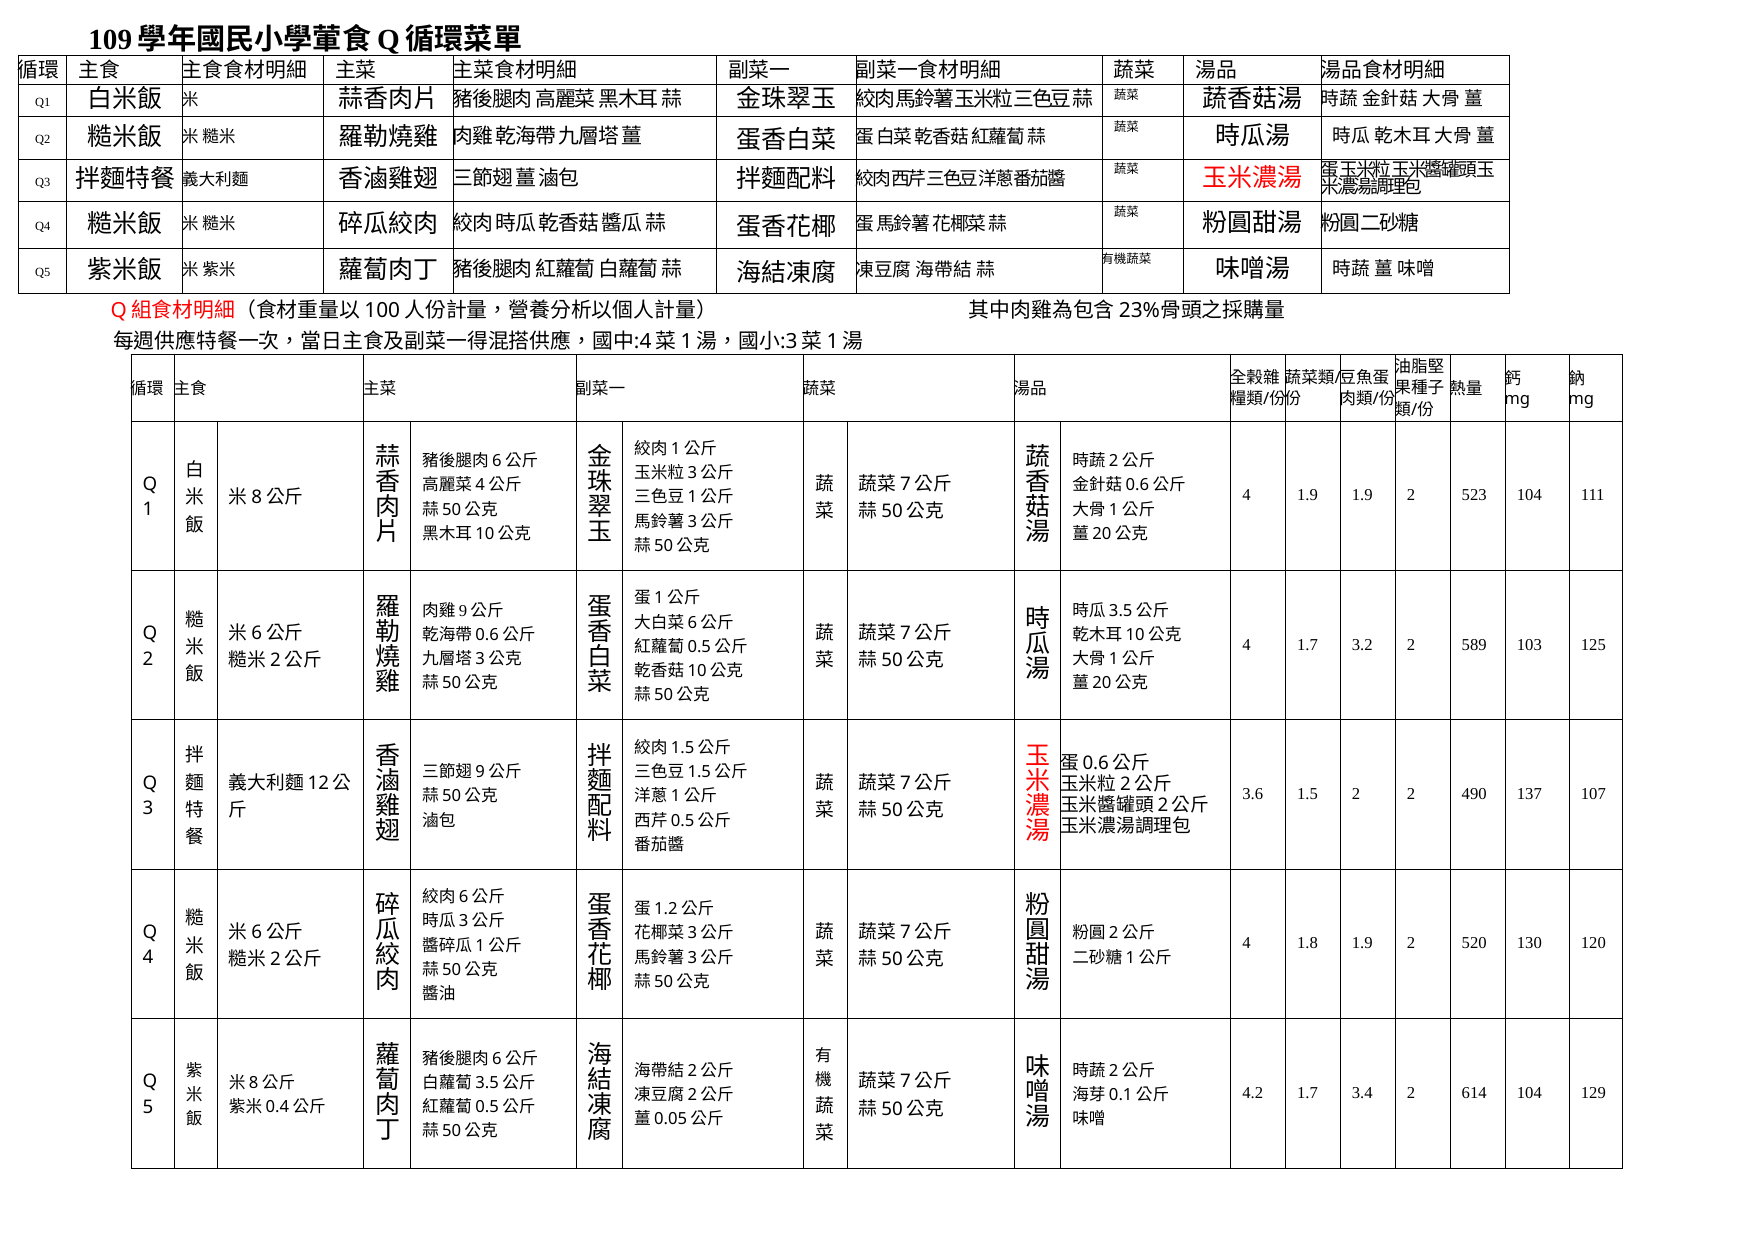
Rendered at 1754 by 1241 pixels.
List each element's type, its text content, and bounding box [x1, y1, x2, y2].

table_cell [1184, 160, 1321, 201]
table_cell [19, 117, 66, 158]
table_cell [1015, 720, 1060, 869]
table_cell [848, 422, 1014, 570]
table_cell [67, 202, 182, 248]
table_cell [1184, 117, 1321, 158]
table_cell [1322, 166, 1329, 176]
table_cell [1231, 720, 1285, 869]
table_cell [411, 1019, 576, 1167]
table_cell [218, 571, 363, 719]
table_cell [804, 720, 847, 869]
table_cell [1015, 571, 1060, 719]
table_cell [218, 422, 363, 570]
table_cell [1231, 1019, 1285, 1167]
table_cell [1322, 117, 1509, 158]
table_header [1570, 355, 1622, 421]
text 每週供應特餐一次，當日主食及副菜一得混搭供應，國中:4菜1湯，國小:3菜1湯 [29, 324, 1724, 354]
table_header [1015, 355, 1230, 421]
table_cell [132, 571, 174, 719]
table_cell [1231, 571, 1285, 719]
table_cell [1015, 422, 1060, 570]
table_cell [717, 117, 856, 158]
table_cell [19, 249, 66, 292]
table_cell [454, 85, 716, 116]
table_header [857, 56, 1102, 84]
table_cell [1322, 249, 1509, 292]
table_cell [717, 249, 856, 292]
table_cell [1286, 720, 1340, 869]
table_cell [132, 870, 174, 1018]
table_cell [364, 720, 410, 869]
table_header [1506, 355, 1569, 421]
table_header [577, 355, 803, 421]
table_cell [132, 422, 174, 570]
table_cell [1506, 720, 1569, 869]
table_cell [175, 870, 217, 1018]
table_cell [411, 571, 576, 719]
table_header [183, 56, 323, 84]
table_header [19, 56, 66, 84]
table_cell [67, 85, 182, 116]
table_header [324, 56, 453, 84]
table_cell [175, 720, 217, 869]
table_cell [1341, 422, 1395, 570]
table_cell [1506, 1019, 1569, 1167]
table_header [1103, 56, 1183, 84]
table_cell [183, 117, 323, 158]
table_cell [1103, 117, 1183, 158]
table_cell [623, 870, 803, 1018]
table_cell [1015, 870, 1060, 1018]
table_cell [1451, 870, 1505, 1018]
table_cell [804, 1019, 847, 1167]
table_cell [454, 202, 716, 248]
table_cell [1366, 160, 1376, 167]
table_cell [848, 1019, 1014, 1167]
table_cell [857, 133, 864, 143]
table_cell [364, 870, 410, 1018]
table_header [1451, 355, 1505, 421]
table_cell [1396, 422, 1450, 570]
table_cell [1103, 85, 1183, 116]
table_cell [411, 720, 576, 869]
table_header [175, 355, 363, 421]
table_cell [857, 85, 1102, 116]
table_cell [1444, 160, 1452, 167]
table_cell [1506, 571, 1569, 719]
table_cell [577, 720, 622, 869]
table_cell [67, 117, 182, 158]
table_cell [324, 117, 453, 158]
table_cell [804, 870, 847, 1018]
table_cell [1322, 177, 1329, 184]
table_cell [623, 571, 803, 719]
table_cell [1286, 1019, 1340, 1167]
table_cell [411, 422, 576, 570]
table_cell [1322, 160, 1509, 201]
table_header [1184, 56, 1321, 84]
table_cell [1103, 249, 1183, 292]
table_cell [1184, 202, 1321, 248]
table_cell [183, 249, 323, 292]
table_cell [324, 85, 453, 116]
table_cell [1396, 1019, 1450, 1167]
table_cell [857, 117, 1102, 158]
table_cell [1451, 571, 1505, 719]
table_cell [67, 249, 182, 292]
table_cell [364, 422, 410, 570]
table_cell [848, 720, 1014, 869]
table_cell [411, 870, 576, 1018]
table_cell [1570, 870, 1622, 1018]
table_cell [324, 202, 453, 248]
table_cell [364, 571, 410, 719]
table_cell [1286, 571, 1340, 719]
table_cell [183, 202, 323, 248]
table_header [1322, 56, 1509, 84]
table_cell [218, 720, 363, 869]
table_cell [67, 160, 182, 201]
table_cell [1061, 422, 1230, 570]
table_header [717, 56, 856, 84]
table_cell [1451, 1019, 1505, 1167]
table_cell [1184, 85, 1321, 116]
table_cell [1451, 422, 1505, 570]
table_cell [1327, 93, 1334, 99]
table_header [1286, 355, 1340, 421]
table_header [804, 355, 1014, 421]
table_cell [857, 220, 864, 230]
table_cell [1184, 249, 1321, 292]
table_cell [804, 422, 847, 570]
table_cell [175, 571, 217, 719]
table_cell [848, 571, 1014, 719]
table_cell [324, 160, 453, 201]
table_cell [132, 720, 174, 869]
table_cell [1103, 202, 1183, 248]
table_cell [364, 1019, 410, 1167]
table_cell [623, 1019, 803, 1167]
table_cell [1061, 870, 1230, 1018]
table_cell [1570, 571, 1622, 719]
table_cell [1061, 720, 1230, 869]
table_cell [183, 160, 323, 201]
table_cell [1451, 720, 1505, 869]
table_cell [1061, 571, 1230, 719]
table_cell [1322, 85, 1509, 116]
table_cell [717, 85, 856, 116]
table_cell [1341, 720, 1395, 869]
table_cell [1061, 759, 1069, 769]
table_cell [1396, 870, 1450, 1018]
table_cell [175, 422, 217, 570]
text Q組食材明細（食材重量以100人份計量，營養分析以個人計量） 其中肉雞為包含23%骨頭之採購量 [27, 293, 1724, 324]
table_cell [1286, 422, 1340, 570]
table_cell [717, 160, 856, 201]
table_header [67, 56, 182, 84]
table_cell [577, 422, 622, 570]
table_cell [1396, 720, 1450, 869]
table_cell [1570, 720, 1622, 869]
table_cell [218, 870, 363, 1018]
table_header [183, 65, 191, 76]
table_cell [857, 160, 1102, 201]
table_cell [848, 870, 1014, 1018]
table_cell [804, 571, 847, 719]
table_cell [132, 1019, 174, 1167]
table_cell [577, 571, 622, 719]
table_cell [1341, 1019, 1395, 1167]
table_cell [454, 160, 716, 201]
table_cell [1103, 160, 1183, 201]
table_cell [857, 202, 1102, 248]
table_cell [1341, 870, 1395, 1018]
text 109學年國民小學葷食Q循環菜單 [29, 29, 1724, 54]
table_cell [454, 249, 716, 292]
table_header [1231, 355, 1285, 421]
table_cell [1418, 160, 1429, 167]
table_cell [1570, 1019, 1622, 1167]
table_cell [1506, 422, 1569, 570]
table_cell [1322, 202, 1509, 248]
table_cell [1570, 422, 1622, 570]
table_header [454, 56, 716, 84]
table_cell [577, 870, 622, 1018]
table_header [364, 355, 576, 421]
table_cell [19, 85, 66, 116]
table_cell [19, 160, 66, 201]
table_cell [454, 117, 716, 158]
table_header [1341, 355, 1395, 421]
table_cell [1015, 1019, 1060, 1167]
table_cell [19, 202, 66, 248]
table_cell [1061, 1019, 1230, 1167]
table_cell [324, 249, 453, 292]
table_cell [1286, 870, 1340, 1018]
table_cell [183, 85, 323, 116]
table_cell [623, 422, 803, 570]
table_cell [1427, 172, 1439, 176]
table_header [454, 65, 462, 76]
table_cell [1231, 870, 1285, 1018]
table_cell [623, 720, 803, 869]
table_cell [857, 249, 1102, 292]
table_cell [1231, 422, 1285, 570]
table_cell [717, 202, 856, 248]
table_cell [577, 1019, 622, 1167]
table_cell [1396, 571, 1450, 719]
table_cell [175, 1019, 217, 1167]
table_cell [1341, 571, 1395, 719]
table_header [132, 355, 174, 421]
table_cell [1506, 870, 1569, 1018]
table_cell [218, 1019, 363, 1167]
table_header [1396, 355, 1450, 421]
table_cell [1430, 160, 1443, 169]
